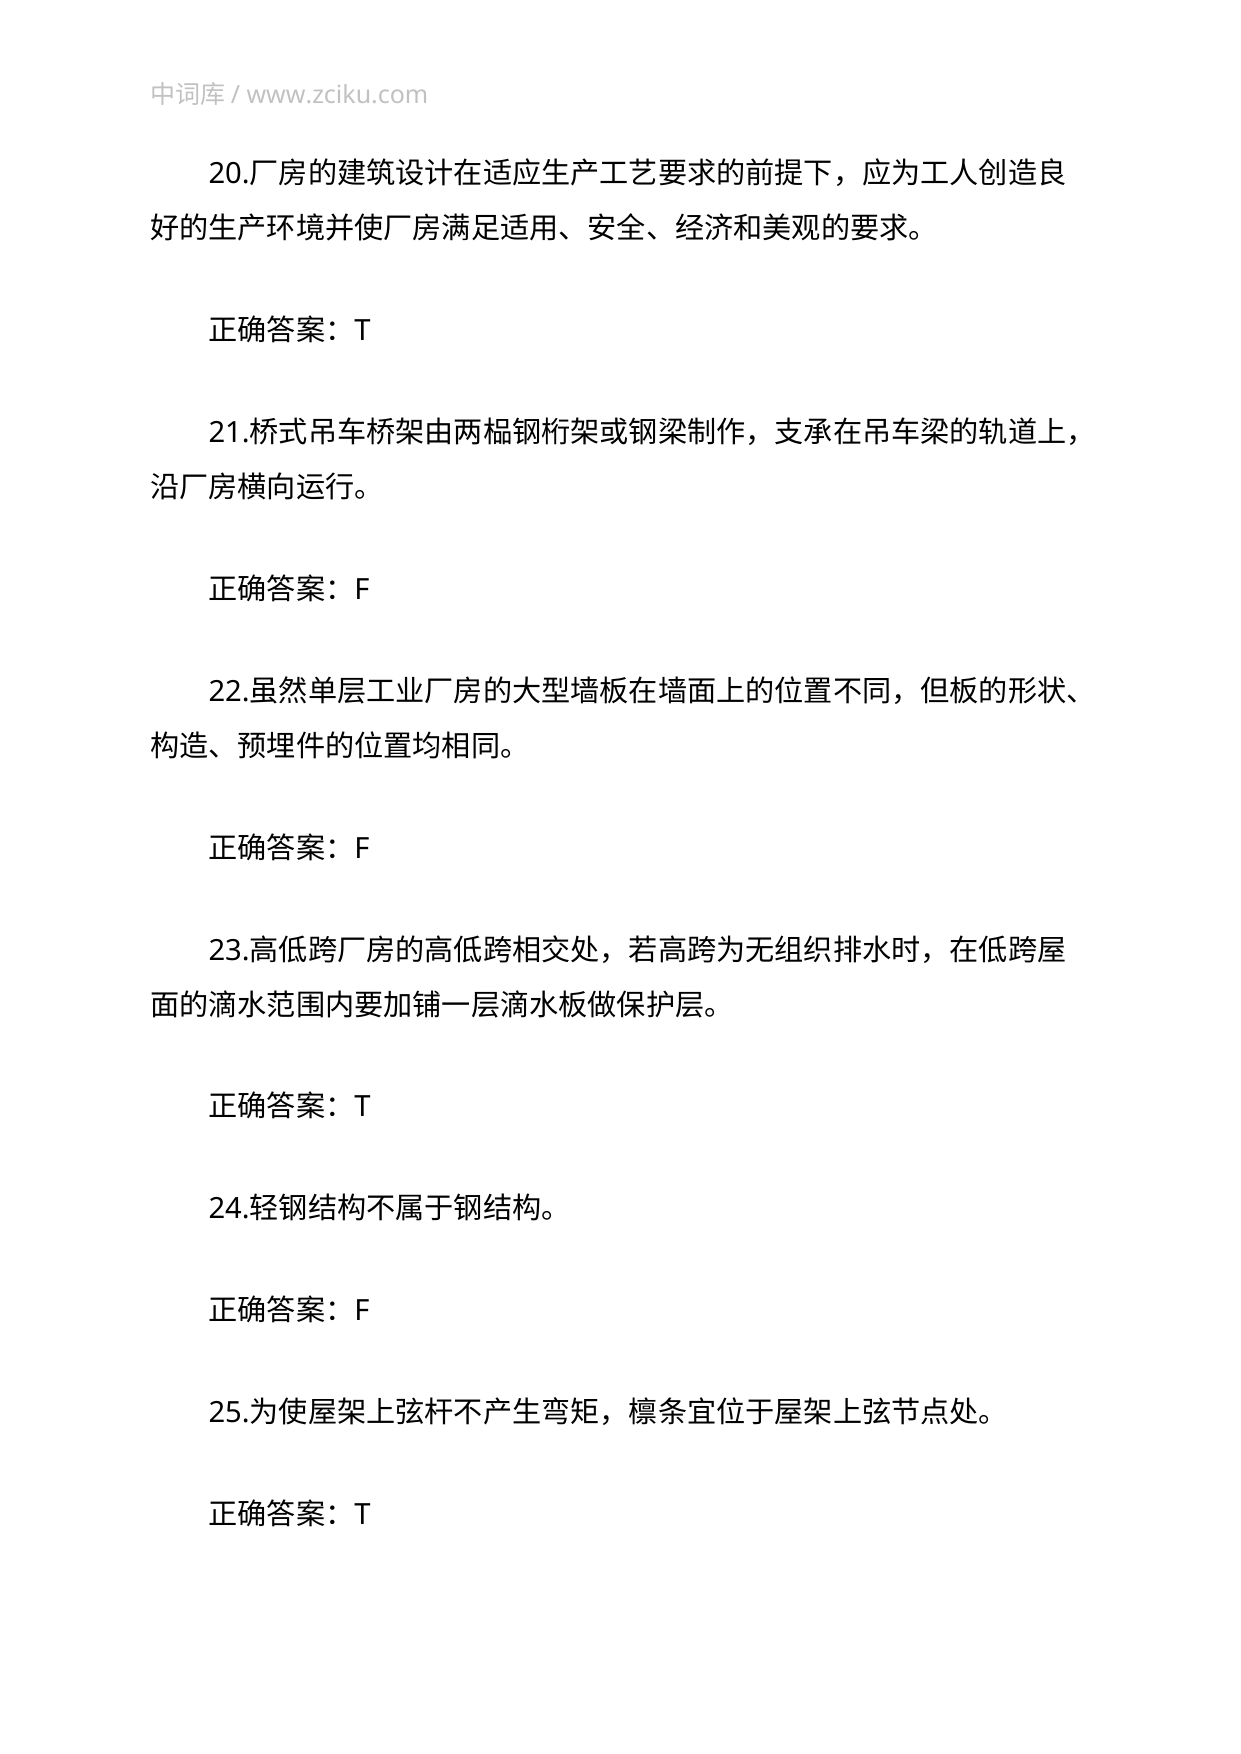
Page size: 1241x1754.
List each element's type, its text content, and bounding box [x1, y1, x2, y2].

text 正确答案：F [150, 1287, 1090, 1329]
text 正确答案：T [150, 307, 1090, 349]
text 正确答案：F [150, 824, 1090, 867]
text 正确答案：F [150, 566, 1090, 608]
text 正确答案：T [150, 1083, 1090, 1125]
text 正确答案：T [150, 1491, 1090, 1533]
text 22.虽然单层工业厂房的大型墙板在墙面上的位置不同，但板的形状、构造、预埋件的位置均相同。 [150, 667, 1090, 765]
text 25.为使屋架上弦杆不产生弯矩，檩条宜位于屋架上弦节点处。 [150, 1389, 1090, 1431]
text 23.高低跨厂房的高低跨相交处，若高跨为无组织排水时，在低跨屋面的滴水范围内要加铺一层滴水板做保护层。 [150, 926, 1090, 1023]
text 20.厂房的建筑设计在适应生产工艺要求的前提下，应为工人创造良好的生产环境并使厂房满足适用、安全、经济和美观的要求。 [150, 150, 1090, 247]
text 24.轻钢结构不属于钢结构。 [150, 1185, 1090, 1227]
text 21.桥式吊车桥架由两榀钢桁架或钢梁制作，支承在吊车梁的轨道上，沿厂房横向运行。 [150, 409, 1090, 506]
